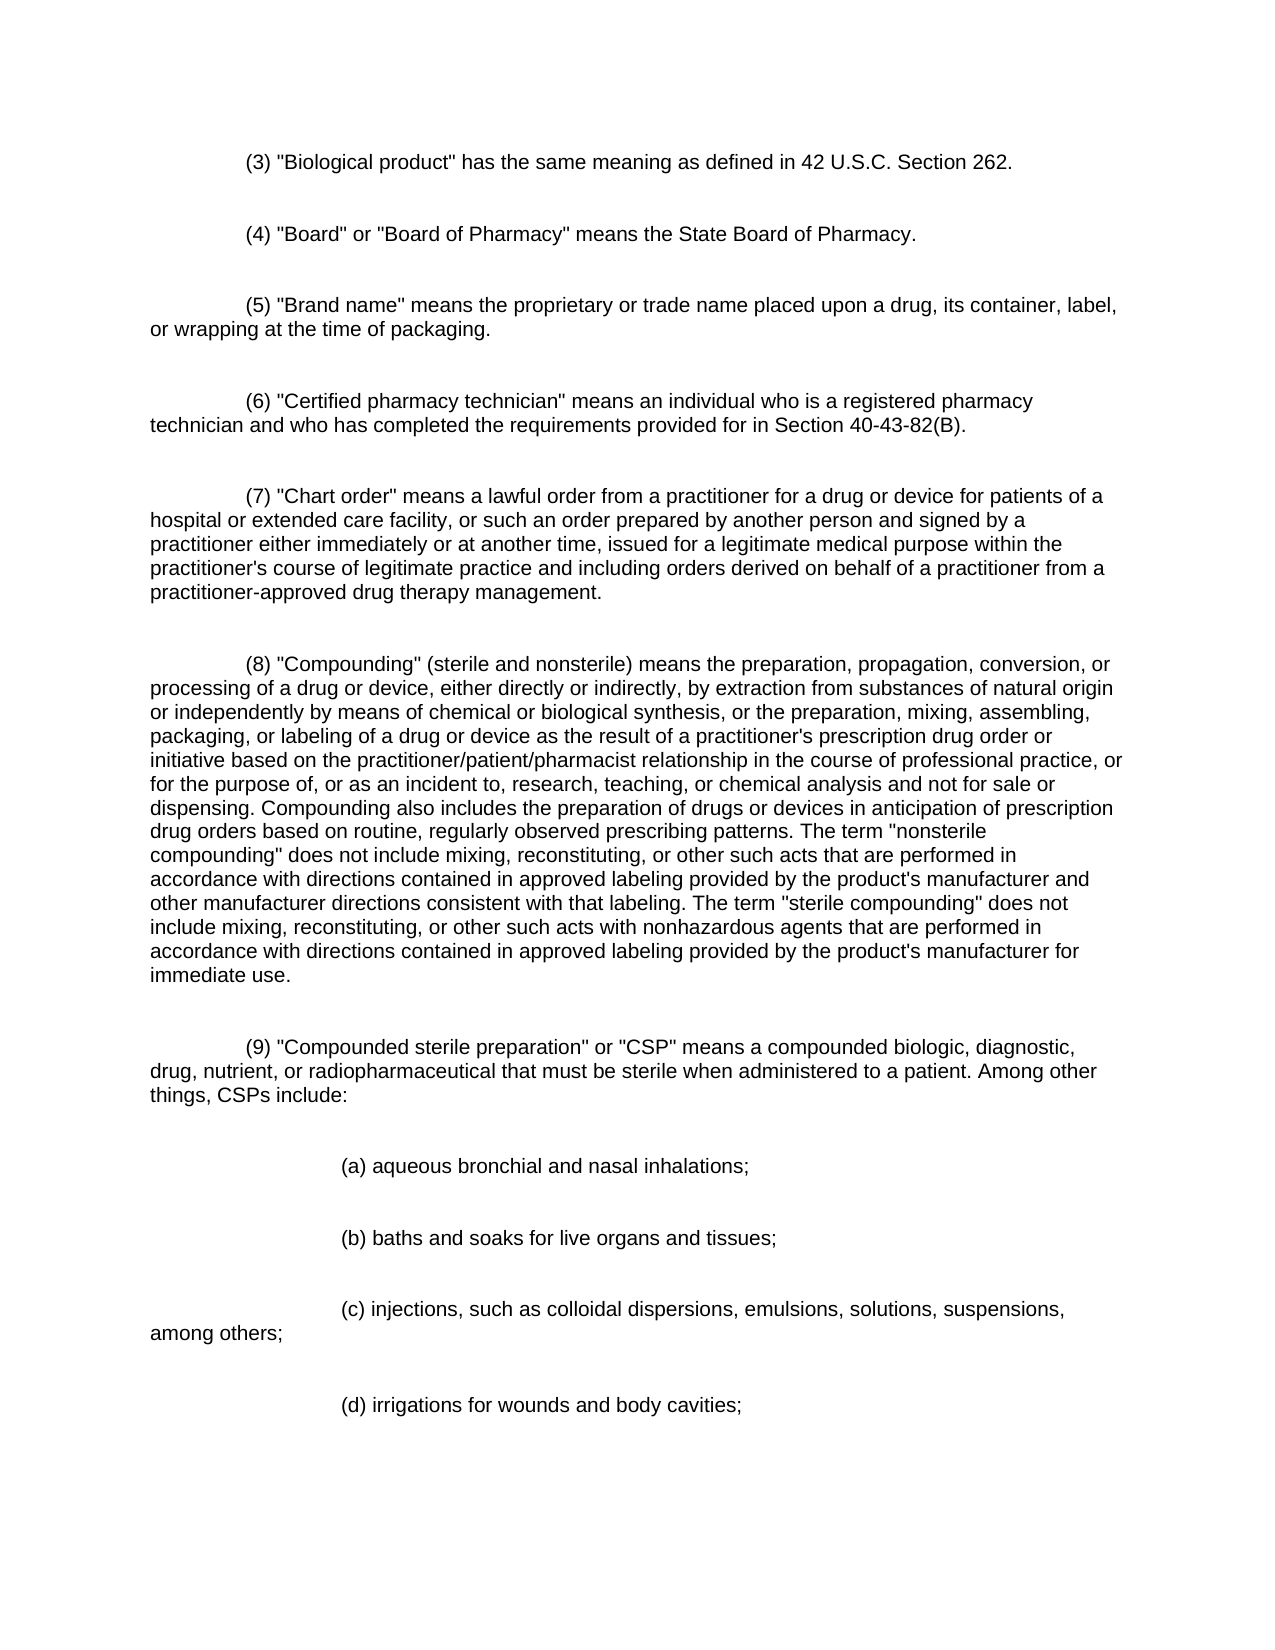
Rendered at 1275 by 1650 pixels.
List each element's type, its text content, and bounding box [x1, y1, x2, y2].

text (4) "Board" or "Board of Pharmacy" means the State Board of Pharmacy. [150, 222, 1125, 269]
text (d) irrigations for wounds and body cavities; [150, 1393, 1125, 1440]
text (9) "Compounded sterile preparation" or "CSP" means a compounded biologic, diagnostic, drug, nutrient, or radiopharmaceutical that must be sterile when administered to a patient. Among other things, CSPs include: [150, 1034, 1125, 1130]
text (7) "Chart order" means a lawful order from a practitioner for a drug or device for patients of a hospital or extended care facility, or such an order prepared by another person and signed by a practitioner either immediately or at another time, issued for a legitimate medical purpose within the practitioner's course of legitimate practice and including orders derived on behalf of a practitioner from a practitioner-approved drug therapy management. [150, 484, 1125, 628]
text (6) "Certified pharmacy technician" means an individual who is a registered pharmacy technician and who has completed the requirements provided for in Section 40-43-82(B). [150, 389, 1125, 460]
text (a) aqueous bronchial and nasal inhalations; [150, 1154, 1125, 1202]
text (5) "Brand name" means the proprietary or trade name placed upon a drug, its container, label, or wrapping at the time of packaging. [150, 293, 1125, 365]
text (3) "Biological product" has the same meaning as defined in 42 U.S.C. Section 262. [150, 150, 1125, 198]
text (b) baths and soaks for live organs and tissues; [150, 1226, 1125, 1273]
text (8) "Compounding" (sterile and nonsterile) means the preparation, propagation, conversion, or processing of a drug or device, either directly or indirectly, by extraction from substances of natural origin or independently by means of chemical or biological synthesis, or the preparation, mixing, assembling, packaging, or labeling of a drug or device as the result of a practitioner's prescription drug order or initiative based on the practitioner/patient/pharmacist relationship in the course of professional practice, or for the purpose of, or as an incident to, research, teaching, or chemical analysis and not for sale or dispensing. Compounding also includes the preparation of drugs or devices in anticipation of prescription drug orders based on routine, regularly observed prescribing patterns. The term "nonsterile compounding" does not include mixing, reconstituting, or other such acts that are performed in accordance with directions contained in approved labeling provided by the product's manufacturer and other manufacturer directions consistent with that labeling. The term "sterile compounding" does not include mixing, reconstituting, or other such acts with nonhazardous agents that are performed in accordance with directions contained in approved labeling provided by the product's manufacturer for immediate use. [150, 652, 1125, 1011]
text (c) injections, such as colloidal dispersions, emulsions, solutions, suspensions, among others; [150, 1297, 1125, 1369]
